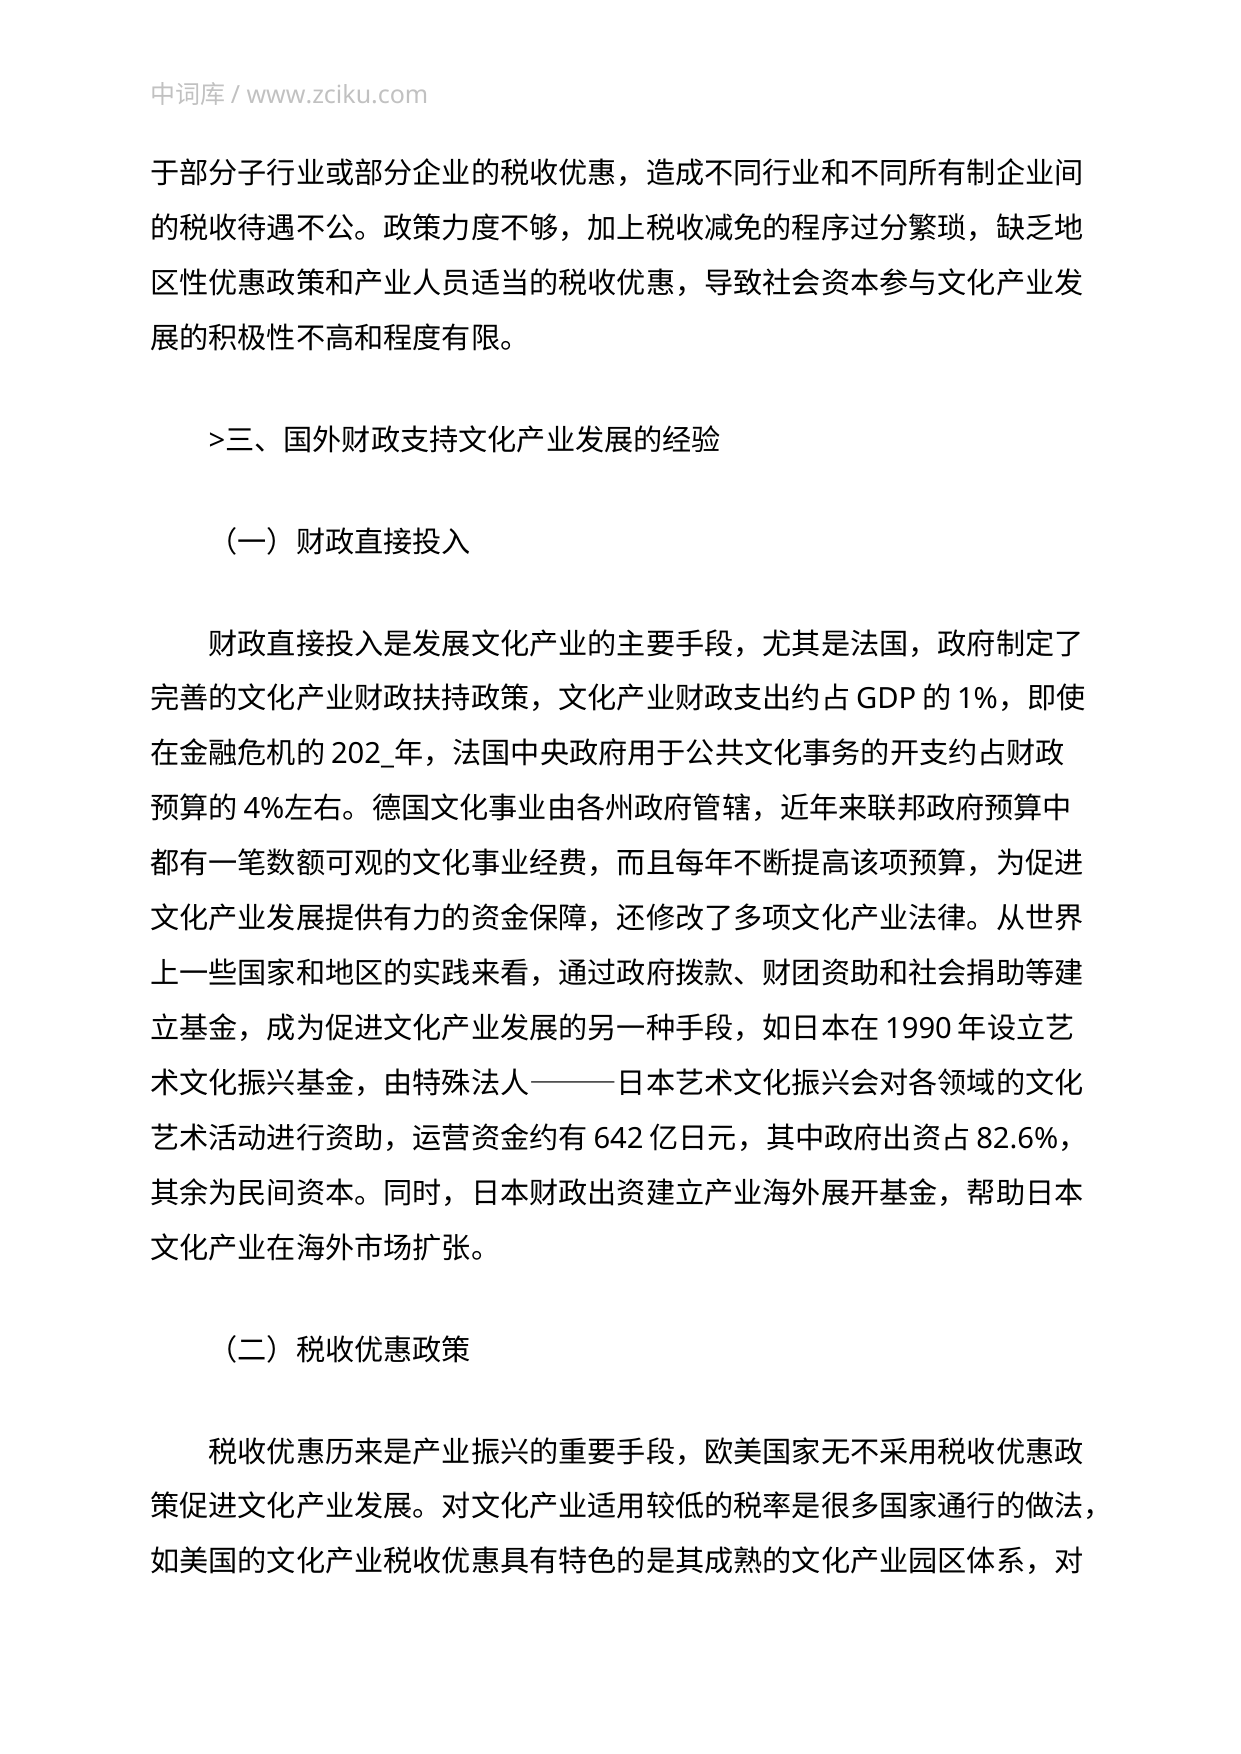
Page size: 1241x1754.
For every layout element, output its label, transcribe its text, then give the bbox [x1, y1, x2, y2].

text >三、国外财政支持文化产业发展的经验 [150, 416, 1090, 459]
text （二）税收优惠政策 [150, 1326, 1090, 1369]
text 财政直接投入是发展文化产业的主要手段，尤其是法国，政府制定了完善的文化产业财政扶持政策，文化产业财政支出约占GDP的1%，即使在金融危机的202_年，法国中央政府用于公共文化事务的开支约占财政预算的4%左右。德国文化事业由各州政府管辖，近年来联邦政府预算中都有一笔数额可观的文化事业经费，而且每年不断提高该项预算，为促进文化产业发展提供有力的资金保障，还修改了多项文化产业法律。从世界上一些国家和地区的实践来看，通过政府拨款、财团资助和社会捐助等建立基金，成为促进文化产业发展的另一种手段，如日本在1990年设立艺术文化振兴基金，由特殊法人———日本艺术文化振兴会对各领域的文化艺术活动进行资助，运营资金约有642亿日元，其中政府出资占82.6%，其余为民间资本。同时，日本财政出资建立产业海外展开基金，帮助日本文化产业在海外市场扩张。 [150, 620, 1090, 1267]
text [150, 150, 1090, 357]
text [150, 1428, 1090, 1580]
text （一）财政直接投入 [150, 518, 1090, 561]
